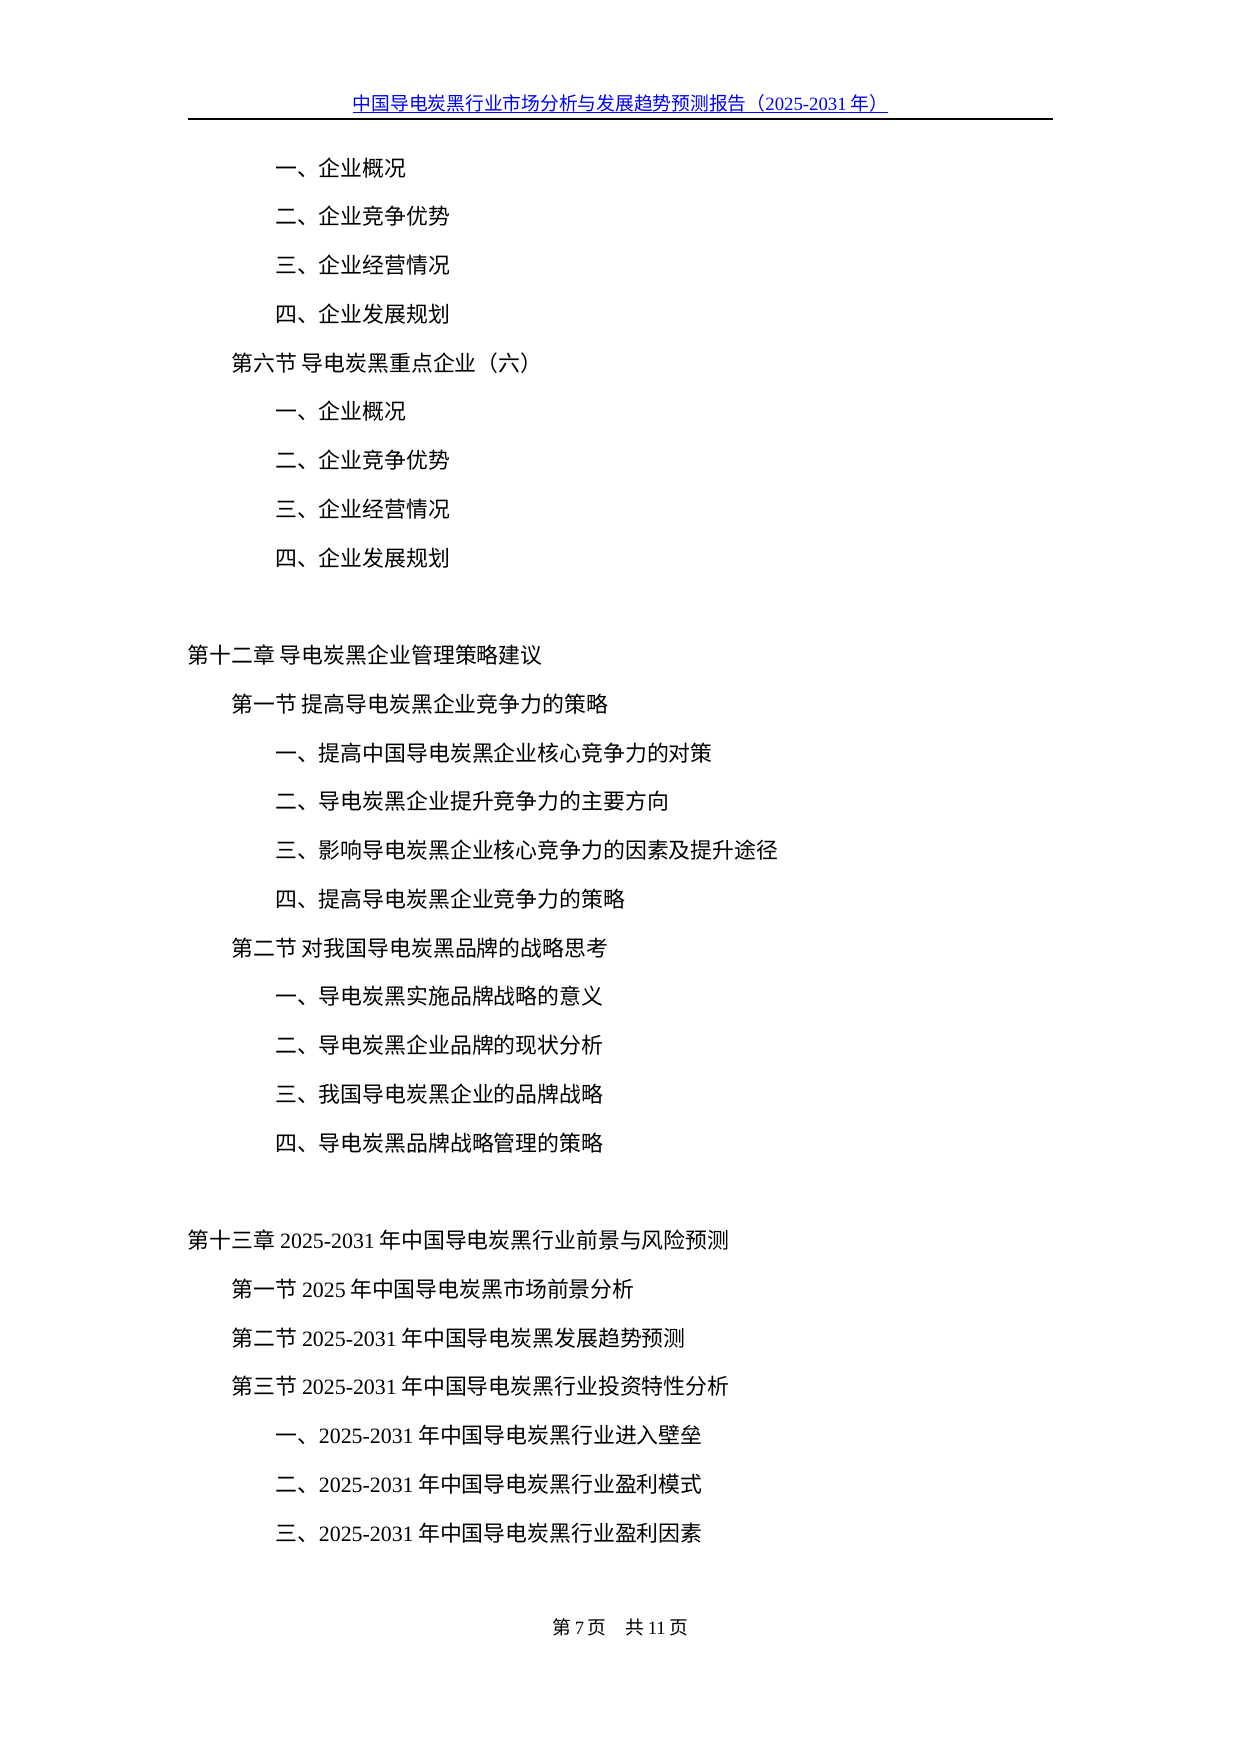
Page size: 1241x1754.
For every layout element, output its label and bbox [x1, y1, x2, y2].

text [187, 150, 1053, 1548]
